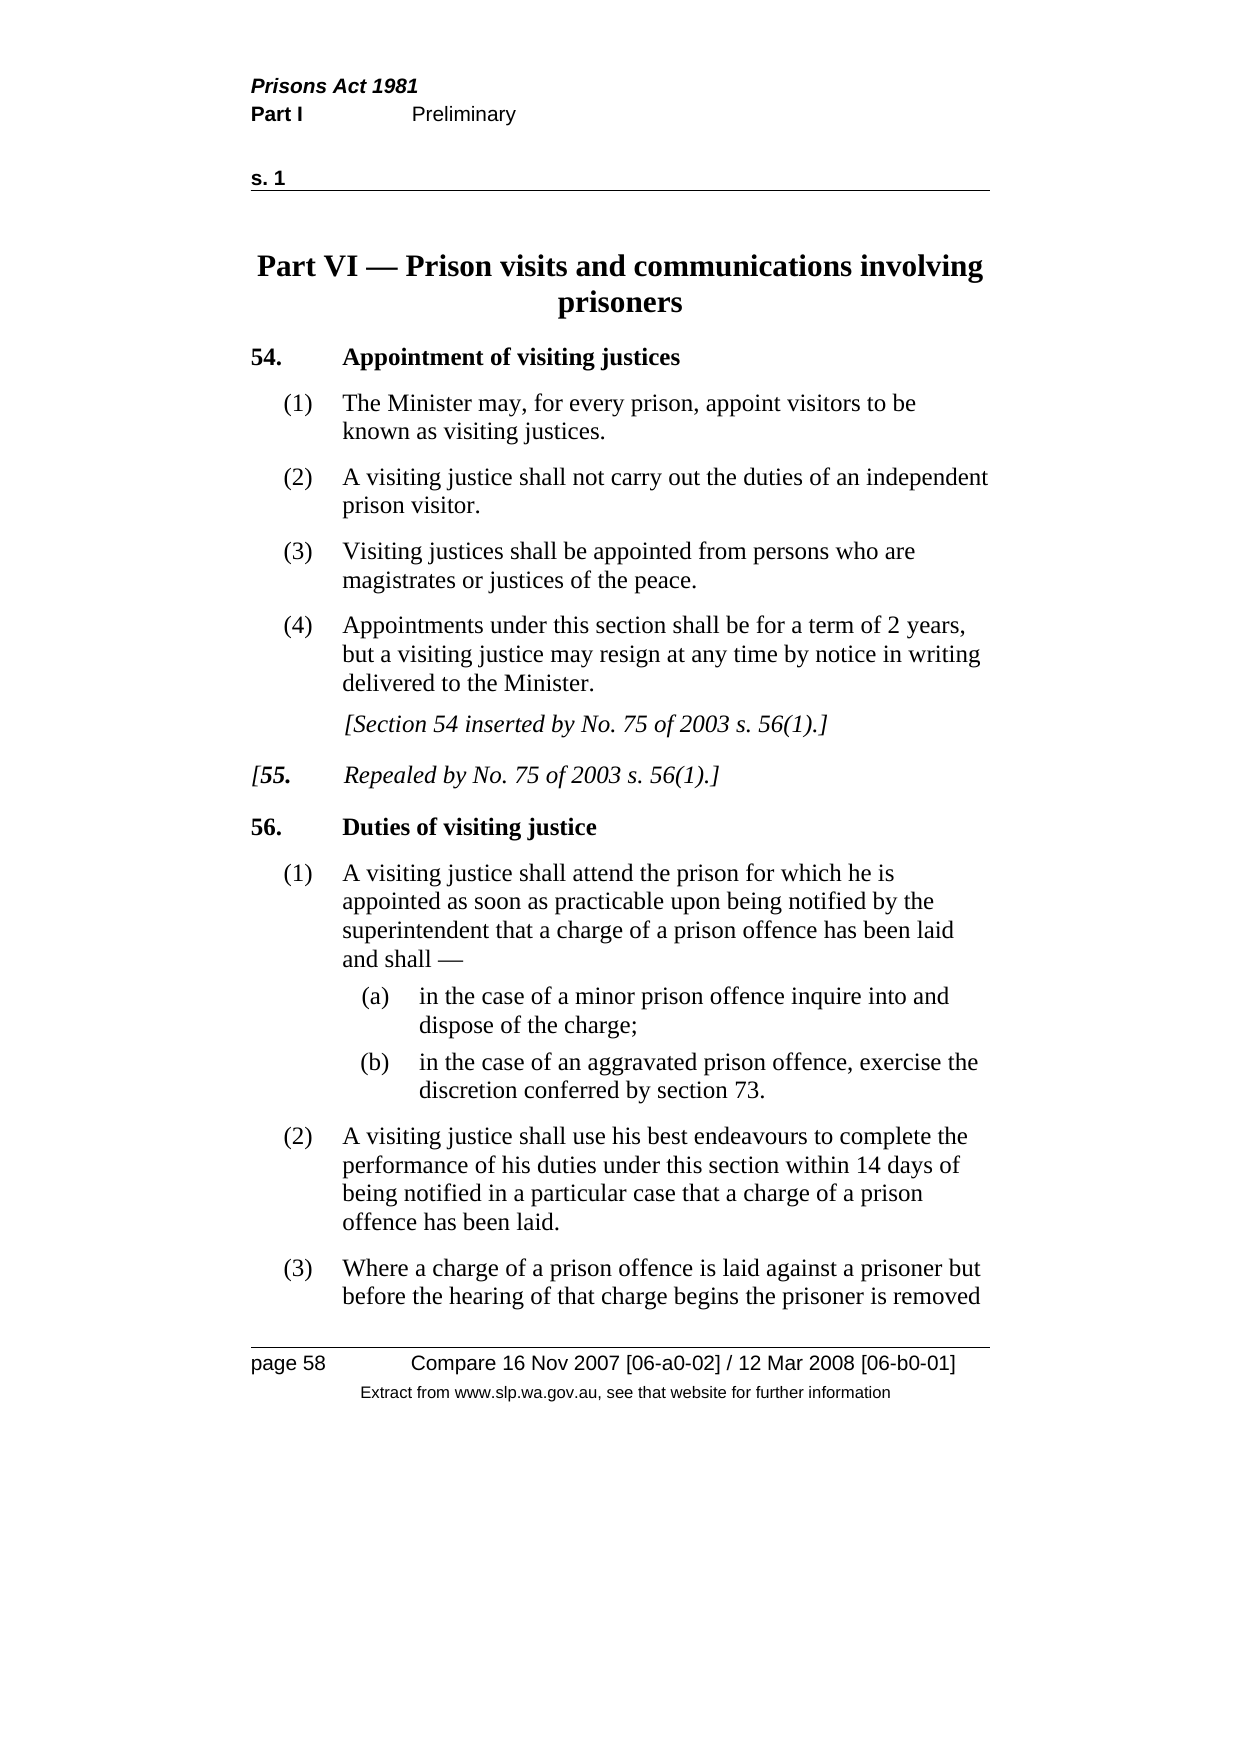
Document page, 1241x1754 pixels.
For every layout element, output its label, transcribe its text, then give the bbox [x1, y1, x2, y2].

text [Section 54 inserted by No. 75 of 2003 s. 56(1).] [251, 709, 990, 738]
text (3) Visiting justices shall be appointed from persons who are magistrates or justices of the peace. [251, 536, 990, 593]
text (4) Appointments under this section shall be for a term of 2 years, but a visiting justice may resign at any time by notice in writing delivered to the Minister. [251, 610, 990, 696]
text (1) The Minister may, for every prison, appoint visitors to be known as visiting justices. [251, 388, 990, 445]
text (2) A visiting justice shall use his best endeavours to complete the performance of his duties under this section within 14 days of being notified in a particular case that a charge of a prison offence has been laid. [251, 1121, 990, 1236]
text (a) in the case of a minor prison offence inquire into and dispose of the charge; [251, 981, 990, 1038]
subtitle 54. Appointment of visiting justices [251, 342, 990, 371]
text (b) in the case of an aggravated prison offence, exercise the discretion conferred by section 73. [251, 1047, 990, 1104]
text [55. Repealed by No. 75 of 2003 s. 56(1).] [251, 761, 990, 789]
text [251, 1253, 990, 1310]
text (1) A visiting justice shall attend the prison for which he is appointed as soon as practicable upon being notified by the superintendent that a charge of a prison offence has been laid and shall — [251, 858, 990, 973]
text (2) A visiting justice shall not carry out the duties of an independent prison visitor. [251, 462, 990, 519]
subtitle 56. Duties of visiting justice [251, 812, 990, 841]
subtitle Part VI — Prison visits and communications involving prisoners [251, 247, 990, 319]
